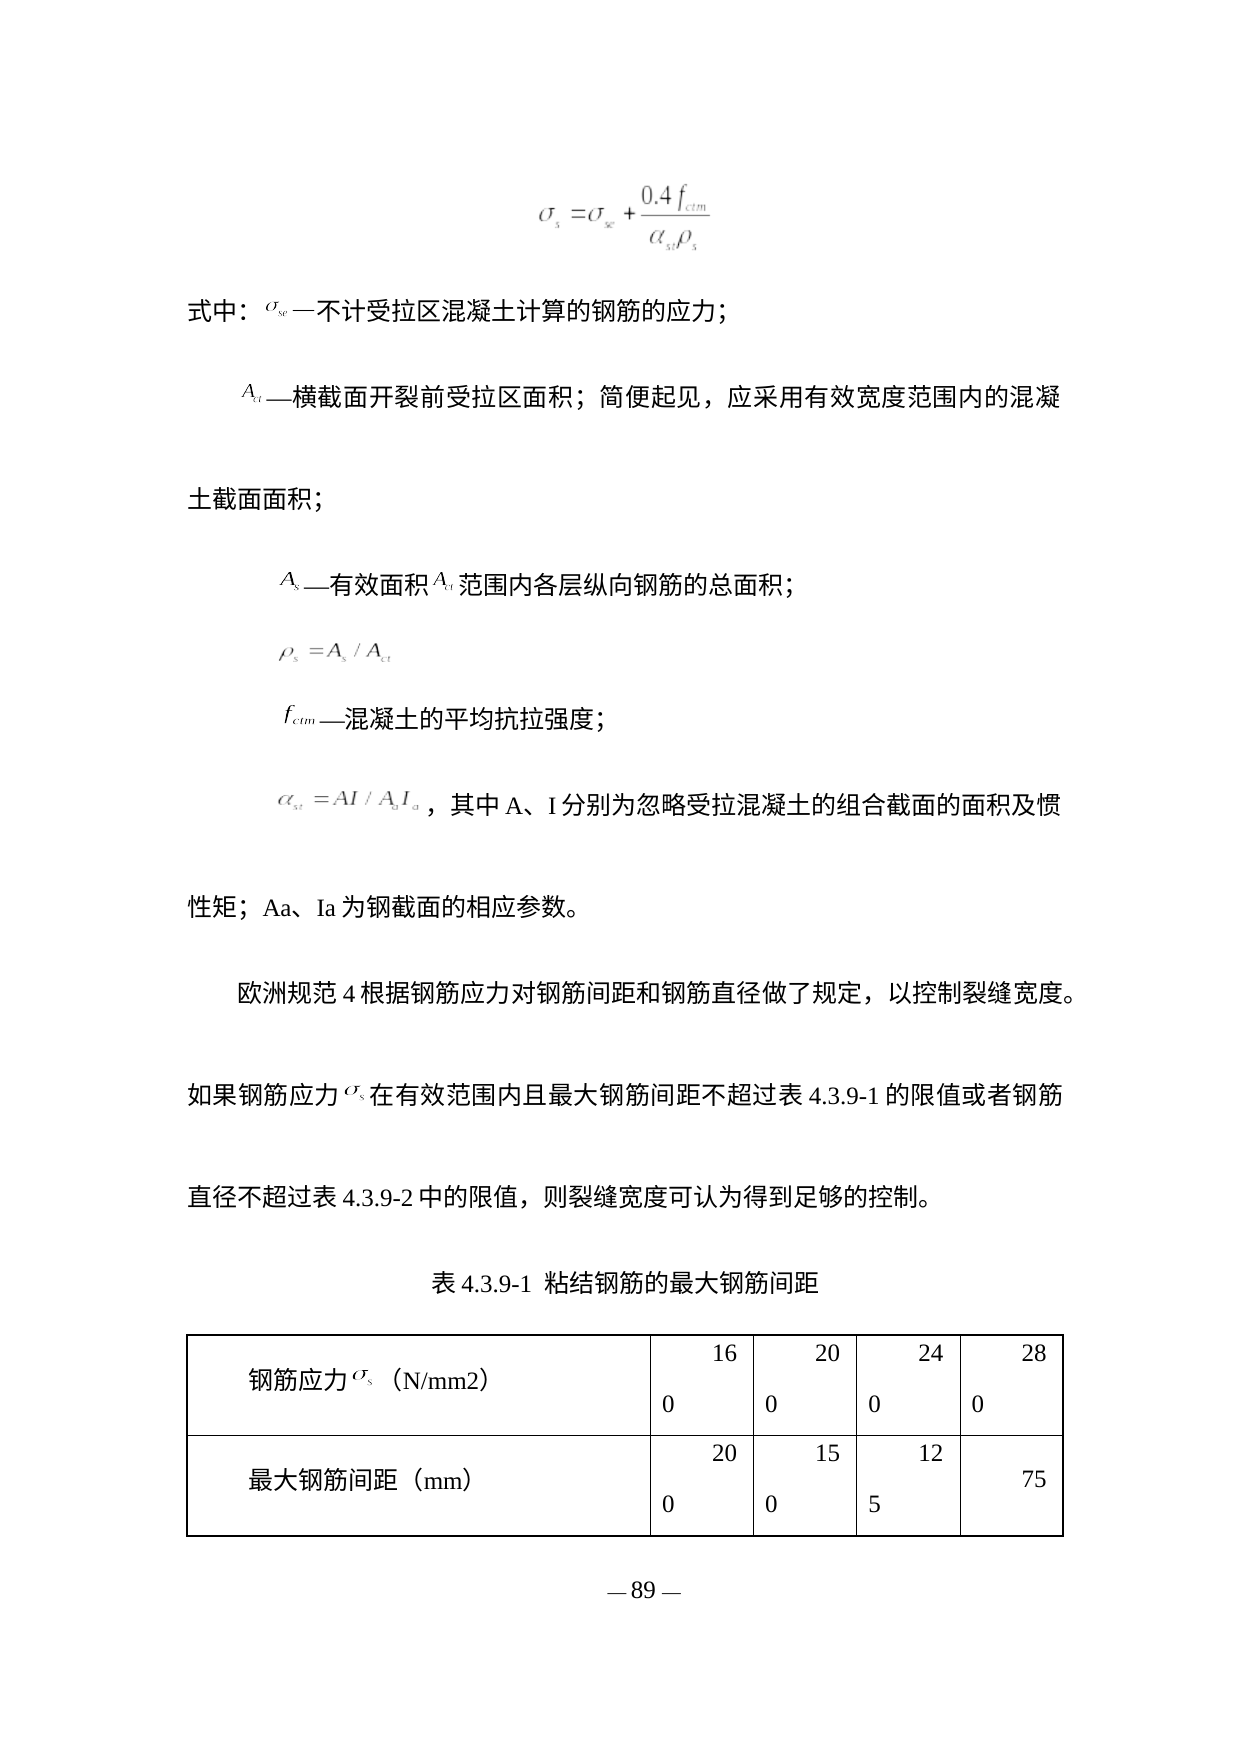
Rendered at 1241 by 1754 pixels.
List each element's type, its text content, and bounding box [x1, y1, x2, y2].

table_header 280 [961, 1336, 1062, 1435]
table_cell 200 [651, 1436, 753, 1535]
text 式中：—不计受拉区混凝土计算的钢筋的应力； [187, 276, 1063, 343]
table_header 240 [857, 1336, 960, 1435]
text 欧洲规范4根据钢筋应力对钢筋间距和钢筋直径做了规定，以控制裂缝宽度。如果钢筋应力在有效范围内且最大钢筋间距不超过表4.3.9-1的限值或者钢筋直径不超过表4.3.9-2中的限值，则裂缝宽度可认为得到足够的控制。 [187, 958, 1063, 1229]
table_cell 最大钢筋间距（mm） [188, 1436, 650, 1535]
table_cell 150 [754, 1436, 856, 1535]
table_cell 125 [857, 1436, 960, 1535]
table_cell 75 [961, 1436, 1062, 1535]
table_header 钢筋应力（N/mm2） [188, 1336, 650, 1435]
text ，其中A、I分别为忽略受拉混凝土的组合截面的面积及惯性矩；Aa、Ia为钢截面的相应参数。 [187, 770, 1063, 940]
text —有效面积范围内各层纵向钢筋的总面积； [187, 549, 1063, 617]
table_header 200 [754, 1336, 856, 1435]
text 表4.3.9-1 粘结钢筋的最大钢筋间距 [187, 1248, 1063, 1316]
text —混凝土的平均抗拉强度； [187, 684, 1063, 752]
table_header 160 [651, 1336, 753, 1435]
text —横截面开裂前受拉区面积；简便起见，应采用有效宽度范围内的混凝土截面面积； [187, 362, 1063, 531]
